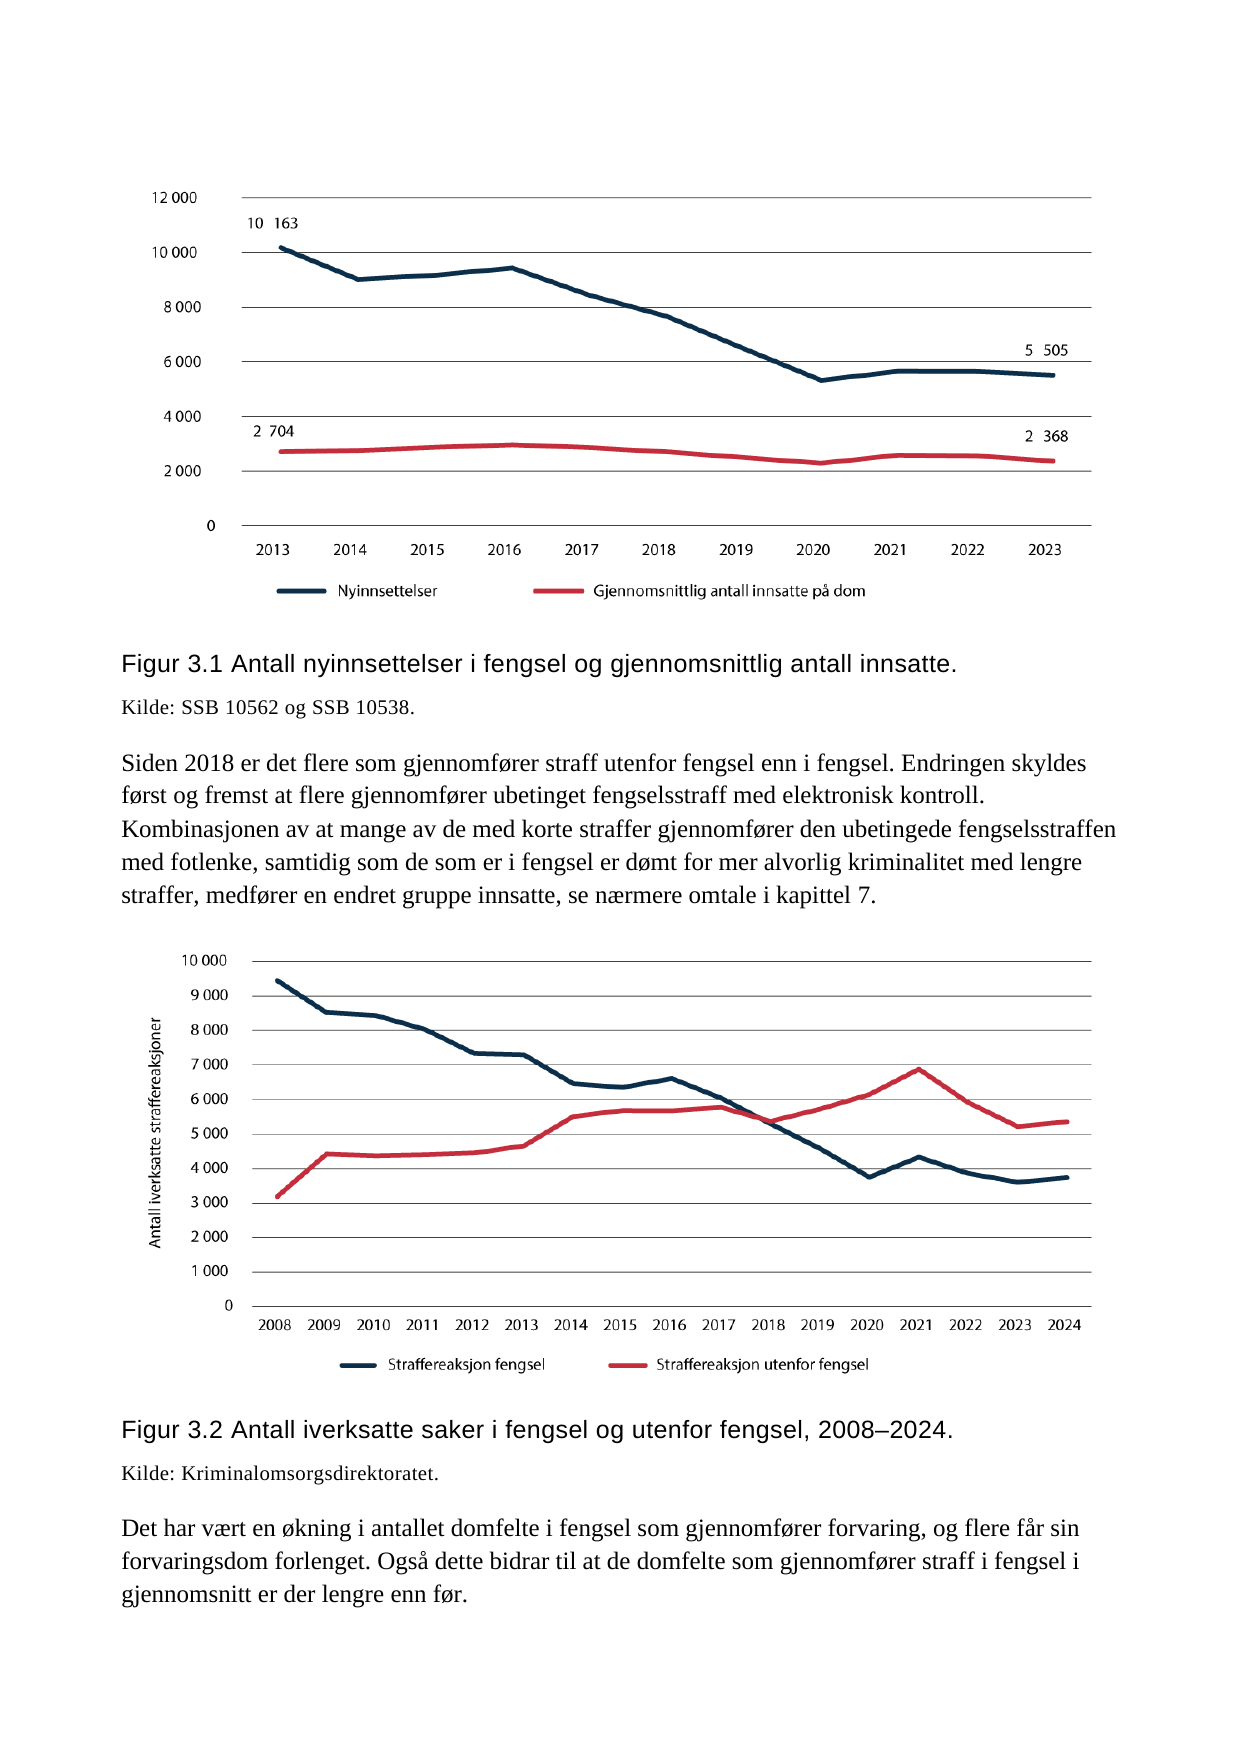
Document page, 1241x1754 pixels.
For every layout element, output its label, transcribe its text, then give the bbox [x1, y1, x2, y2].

picture [121, 925, 1119, 1399]
text Siden 2018 er det flere som gjennomfører straff utenfor fengsel enn i fengsel. Endringen skyldes først og fremst at flere gjennomfører ubetinget fengselsstraff med elektronisk kontroll. Kombinasjonen av at mange av de med korte straffer gjennomfører den ubetingede fengselsstraffen med fotlenke, samtidig som de som er i fengsel er dømt for mer alvorlig kriminalitet med lengre straffer, medfører en endret gruppe innsatte, se nærmere omtale i kapittel 7. [121, 748, 1119, 908]
text Antall iverksatte saker i fengsel og utenfor fengsel, 2008–2024. [121, 1415, 1119, 1444]
text Kilde: SSB 10562 og SSB 10538. [121, 695, 1119, 719]
text Antall nyinnsettelser i fengsel og gjennomsnittlig antall innsatte. [121, 649, 1119, 678]
text Kilde: Kriminalomsorgsdirektoratet. [121, 1461, 1119, 1485]
picture [121, 159, 1119, 633]
text Det har vært en økning i antallet domfelte i fengsel som gjennomfører forvaring, og flere får sin forvaringsdom forlenget. Også dette bidrar til at de domfelte som gjennomfører straff i fengsel i gjennomsnitt er der lengre enn før. [121, 1513, 1119, 1608]
